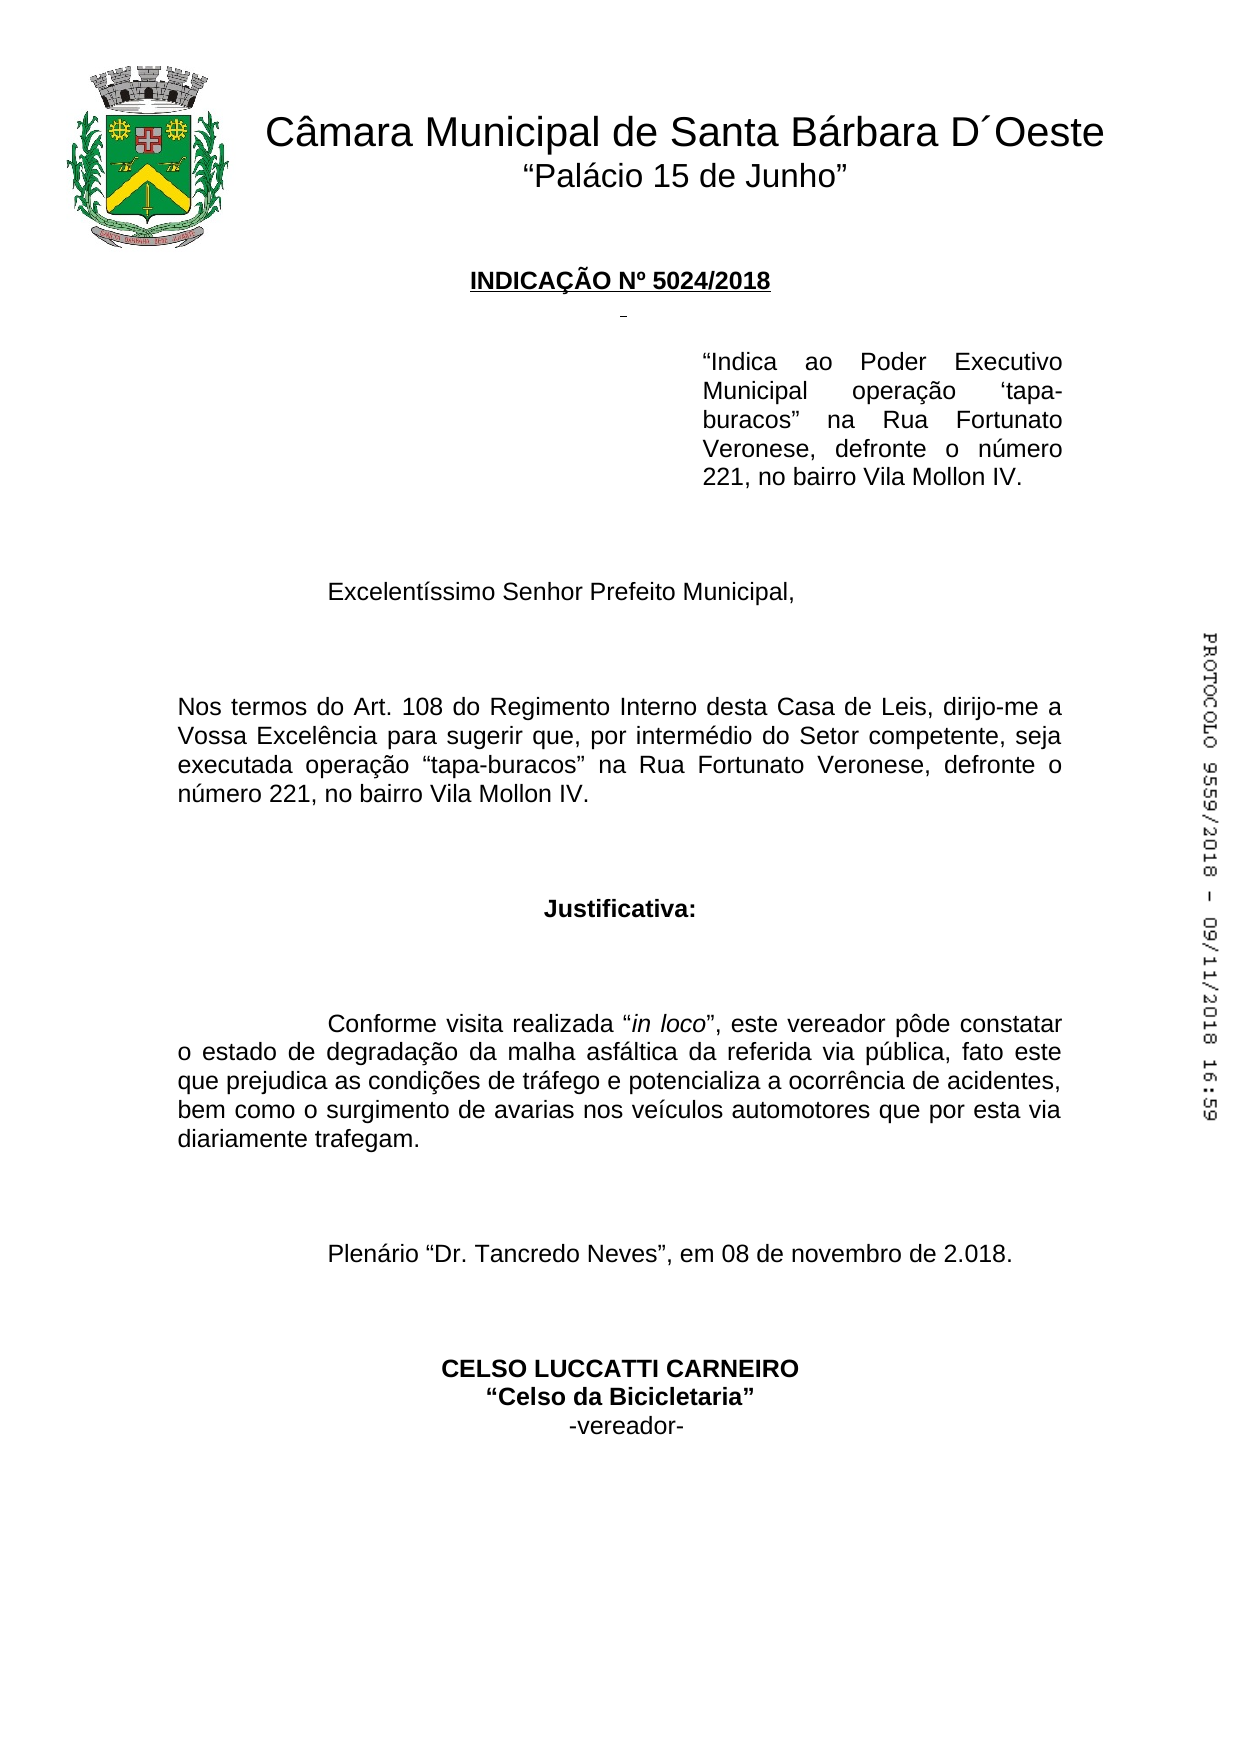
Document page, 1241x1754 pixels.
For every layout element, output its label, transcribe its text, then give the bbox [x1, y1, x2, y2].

picture [1177, 629, 1241, 1125]
text CELSO LUCCATTI CARNEIRO [177, 1354, 1063, 1382]
picture [66, 66, 236, 255]
text Plenário “Dr. Tancredo Neves”, em 08 de novembro de 2.018. [177, 1239, 1063, 1267]
text “Celso da Bicicletaria” [177, 1382, 1063, 1411]
text “Indica ao Poder Executivo Municipal operação ‘tapa-buracos” na Rua Fortunato Veronese, defronte o número 221, no bairro Vila Mollon IV. [702, 347, 1063, 491]
title INDICAÇÃO Nº 5024/2018 [177, 266, 1063, 294]
text Justificativa: [177, 894, 1063, 922]
text -vereador- [177, 1411, 1063, 1440]
text Excelentíssimo Senhor Prefeito Municipal, [177, 577, 1063, 606]
text Nos termos do Art. 108 do Regimento Interno desta Casa de Leis, dirijo-me a Vossa Excelência para sugerir que, por intermédio do Setor competente, seja executada operação “tapa-buracos” na Rua Fortunato Veronese, defronte o número 221, no bairro Vila Mollon IV. [177, 692, 1063, 807]
text Conforme visita realizada “in loco”, este vereador pôde constatar o estado de degradação da malha asfáltica da referida via pública, fato este que prejudica as condições de tráfego e potencializa a ocorrência de acidentes, bem como o surgimento de avarias nos veículos automotores que por esta via diariamente trafegam. [177, 1009, 1063, 1152]
